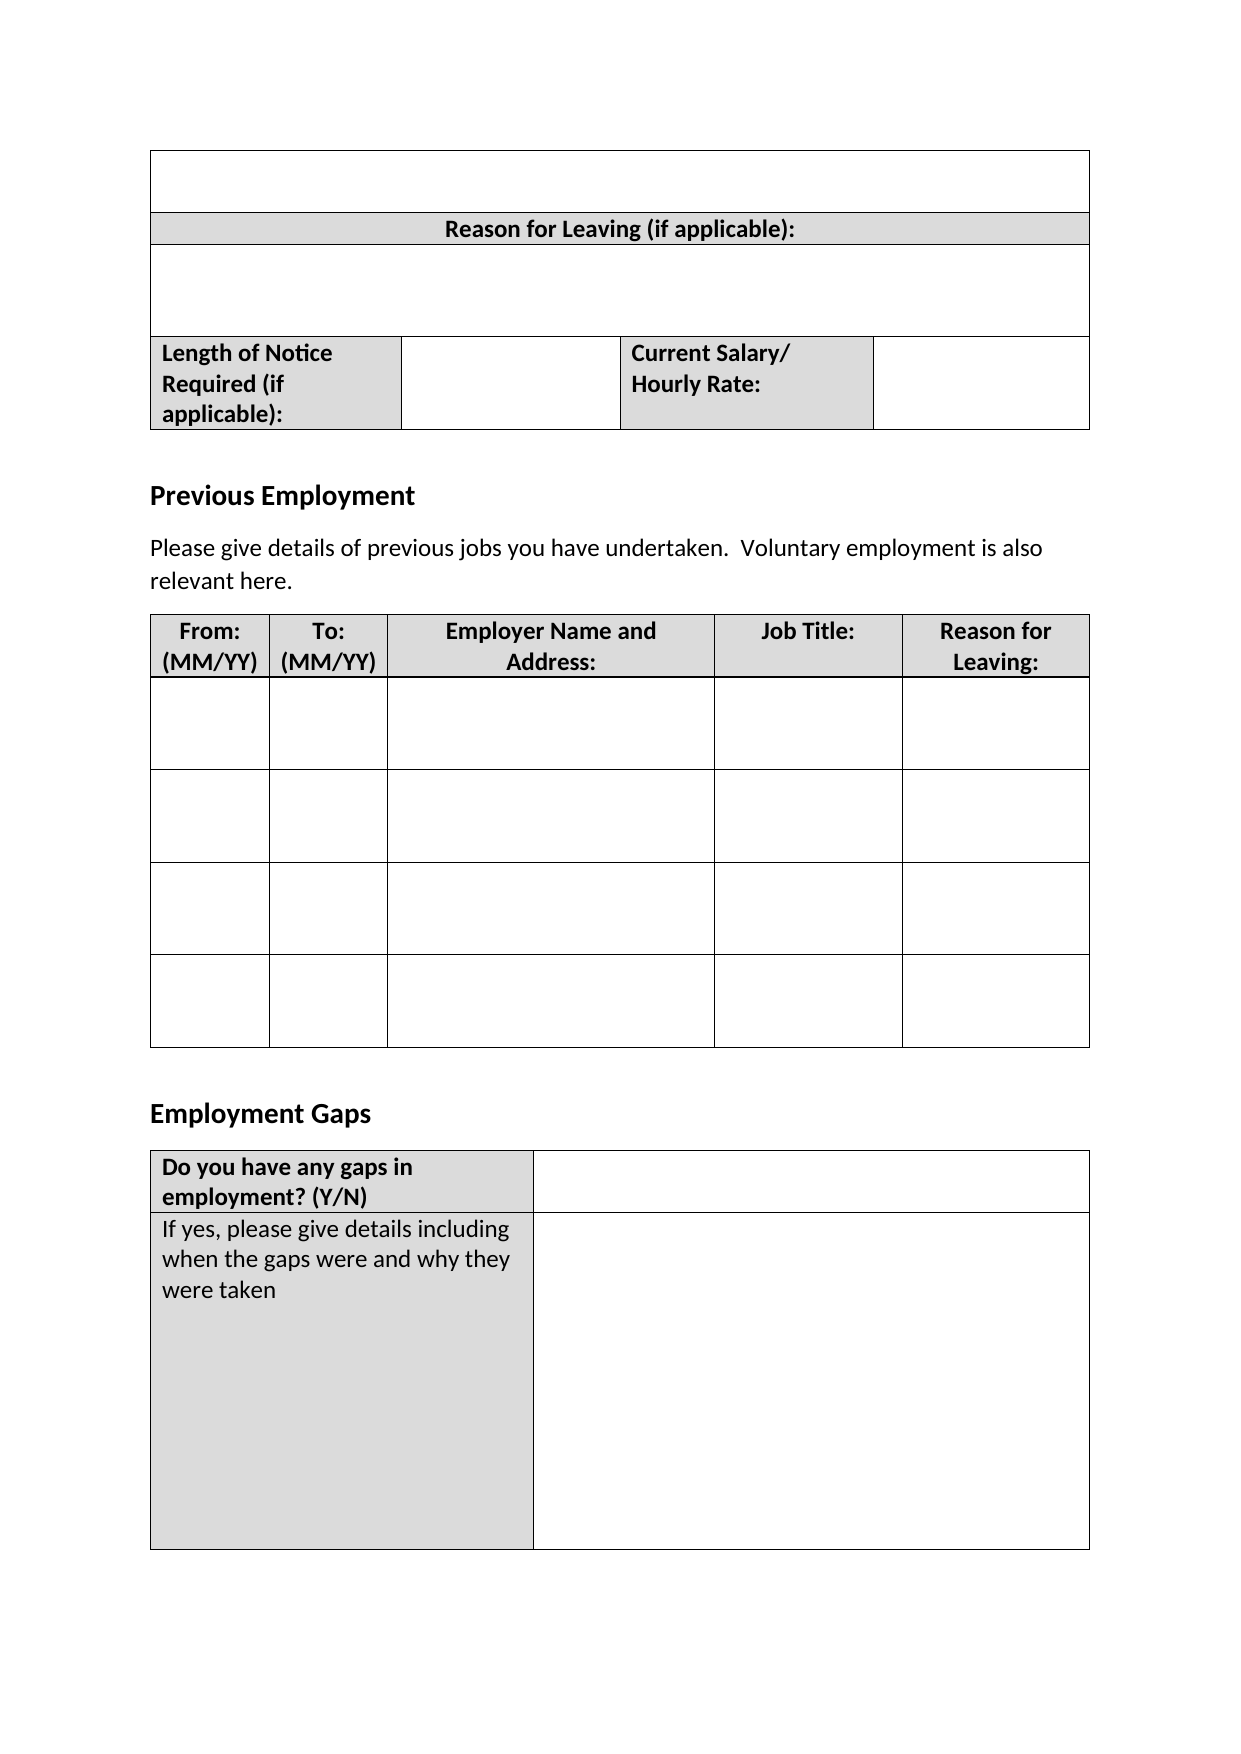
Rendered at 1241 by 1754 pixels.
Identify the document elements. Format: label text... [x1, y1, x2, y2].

text Employment Gaps [150, 1095, 1090, 1130]
table_header Reason for Leaving: [903, 615, 1089, 676]
text Previous Employment [150, 477, 1090, 512]
table_cell Length of Notice Required (if applicable): [151, 337, 401, 429]
table_cell [715, 955, 902, 1047]
table_cell [388, 863, 714, 954]
table_header Employer Name and Address: [388, 615, 714, 676]
table_cell [270, 678, 387, 769]
table_cell [903, 770, 1089, 862]
table_cell [534, 1213, 1089, 1549]
table_cell [715, 863, 902, 954]
table_header Do you have any gaps in employment? (Y/N) [151, 1151, 533, 1212]
table_header To: (MM/YY) [270, 615, 387, 676]
table_cell [270, 770, 387, 862]
table_cell [151, 245, 1089, 336]
text Please give details of previous jobs you have undertaken. Voluntary employment is also relevant here. [150, 532, 1090, 595]
table_cell [151, 770, 269, 862]
table_cell Reason for Leaving (if applicable): [151, 213, 1089, 244]
table_header Job Title: [715, 615, 902, 676]
table_cell [151, 863, 269, 954]
table_cell [388, 678, 714, 769]
table_cell [151, 955, 269, 1047]
table_cell [270, 863, 387, 954]
table_cell [903, 863, 1089, 954]
table_cell [903, 678, 1089, 769]
table_cell [874, 337, 1089, 429]
table_cell [151, 678, 269, 769]
table_cell If yes, please give details including when the gaps were and why they were taken [151, 1213, 533, 1549]
table_header From: (MM/YY) [151, 615, 269, 676]
table_cell [715, 770, 902, 862]
table_cell [388, 955, 714, 1047]
table_cell [151, 151, 1089, 212]
table_cell [270, 955, 387, 1047]
table_cell [402, 337, 620, 429]
table_cell Current Salary/ Hourly Rate: [621, 337, 873, 429]
table_cell [715, 678, 902, 769]
table_header [534, 1151, 1089, 1212]
table_cell [388, 770, 714, 862]
table_cell [903, 955, 1089, 1047]
